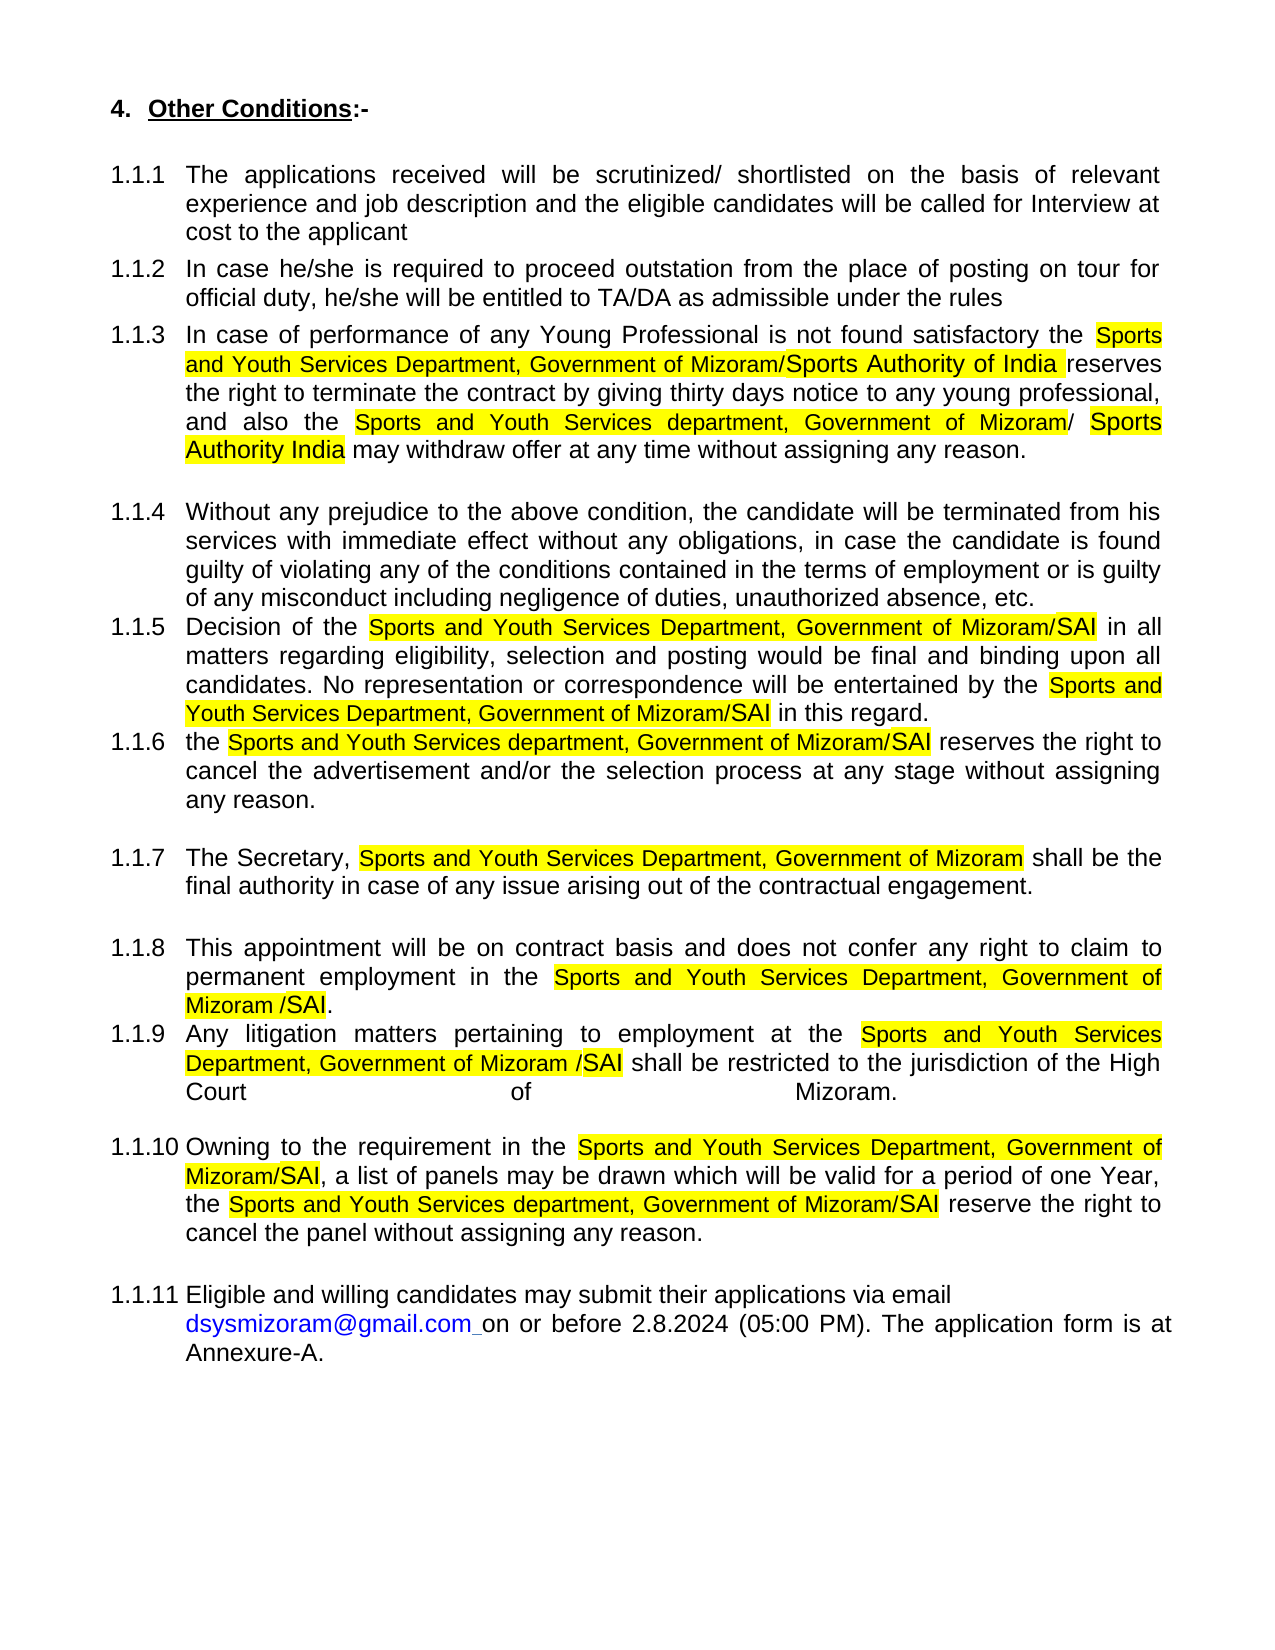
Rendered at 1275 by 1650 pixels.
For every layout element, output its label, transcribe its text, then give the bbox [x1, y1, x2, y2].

text dsysmizoram@gmail.com on or before 2.8.2024 (05:00 PM). The application form is at Annexure-A. [185, 1309, 1173, 1366]
list Eligible and willing candidates may submit their applications via email [110, 1280, 1173, 1309]
list Without any prejudice to the above condition, the candidate will be terminated from his services with immediate effect without any obligations, in case the candidate is found guilty of violating any of the conditions contained in the terms of employment or is guilty of any misconduct including negligence of duties, unauthorized absence, etc. [110, 497, 1162, 612]
list This appointment will be on contract basis and does not confer any right to claim to permanent employment in the Sports and Youth Services Department, Government of Mizoram /SAI. [110, 933, 1162, 1019]
list The applications received will be scrutinized/ shortlisted on the basis of relevant experience and job description and the eligible candidates will be called for Interview at cost to the applicant [110, 160, 1162, 246]
list In case of performance of any Young Professional is not found satisfactory the Sports and Youth Services Department, Government of Mizoram/Sports Authority of India reserves the right to terminate the contract by giving thirty days notice to any young professional, and also the Sports and Youth Services department, Government of Mizoram/ Sports Authority India may withdraw offer at any time without assigning any reason. [110, 320, 1162, 464]
list the Sports and Youth Services department, Government of Mizoram/SAI reserves the right to cancel the advertisement and/or the selection process at any stage without assigning any reason. [110, 727, 1162, 813]
subtitle Other Conditions:- [110, 94, 1173, 122]
list Decision of the Sports and Youth Services Department, Government of Mizoram/SAI in all matters regarding eligibility, selection and posting would be final and binding upon all candidates. No representation or correspondence will be entertained by the Sports and Youth Services Department, Government of Mizoram/SAI in this regard. [110, 612, 1162, 727]
list Any litigation matters pertaining to employment at the Sports and Youth Services Department, Government of Mizoram /SAI shall be restricted to the jurisdiction of the High Court of Mizoram. [110, 1019, 1162, 1132]
list The Secretary, Sports and Youth Services Department, Government of Mizoram shall be the final authority in case of any issue arising out of the contractual engagement. [110, 842, 1162, 900]
list In case he/she is required to proceed outstation from the place of posting on tour for official duty, he/she will be entitled to TA/DA as admissible under the rules [110, 254, 1162, 312]
list Owning to the requirement in the Sports and Youth Services Department, Government of Mizoram/SAI, a list of panels may be drawn which will be valid for a period of one Year, the Sports and Youth Services department, Government of Mizoram/SAI reserve the right to cancel the panel without assigning any reason. [110, 1132, 1162, 1247]
